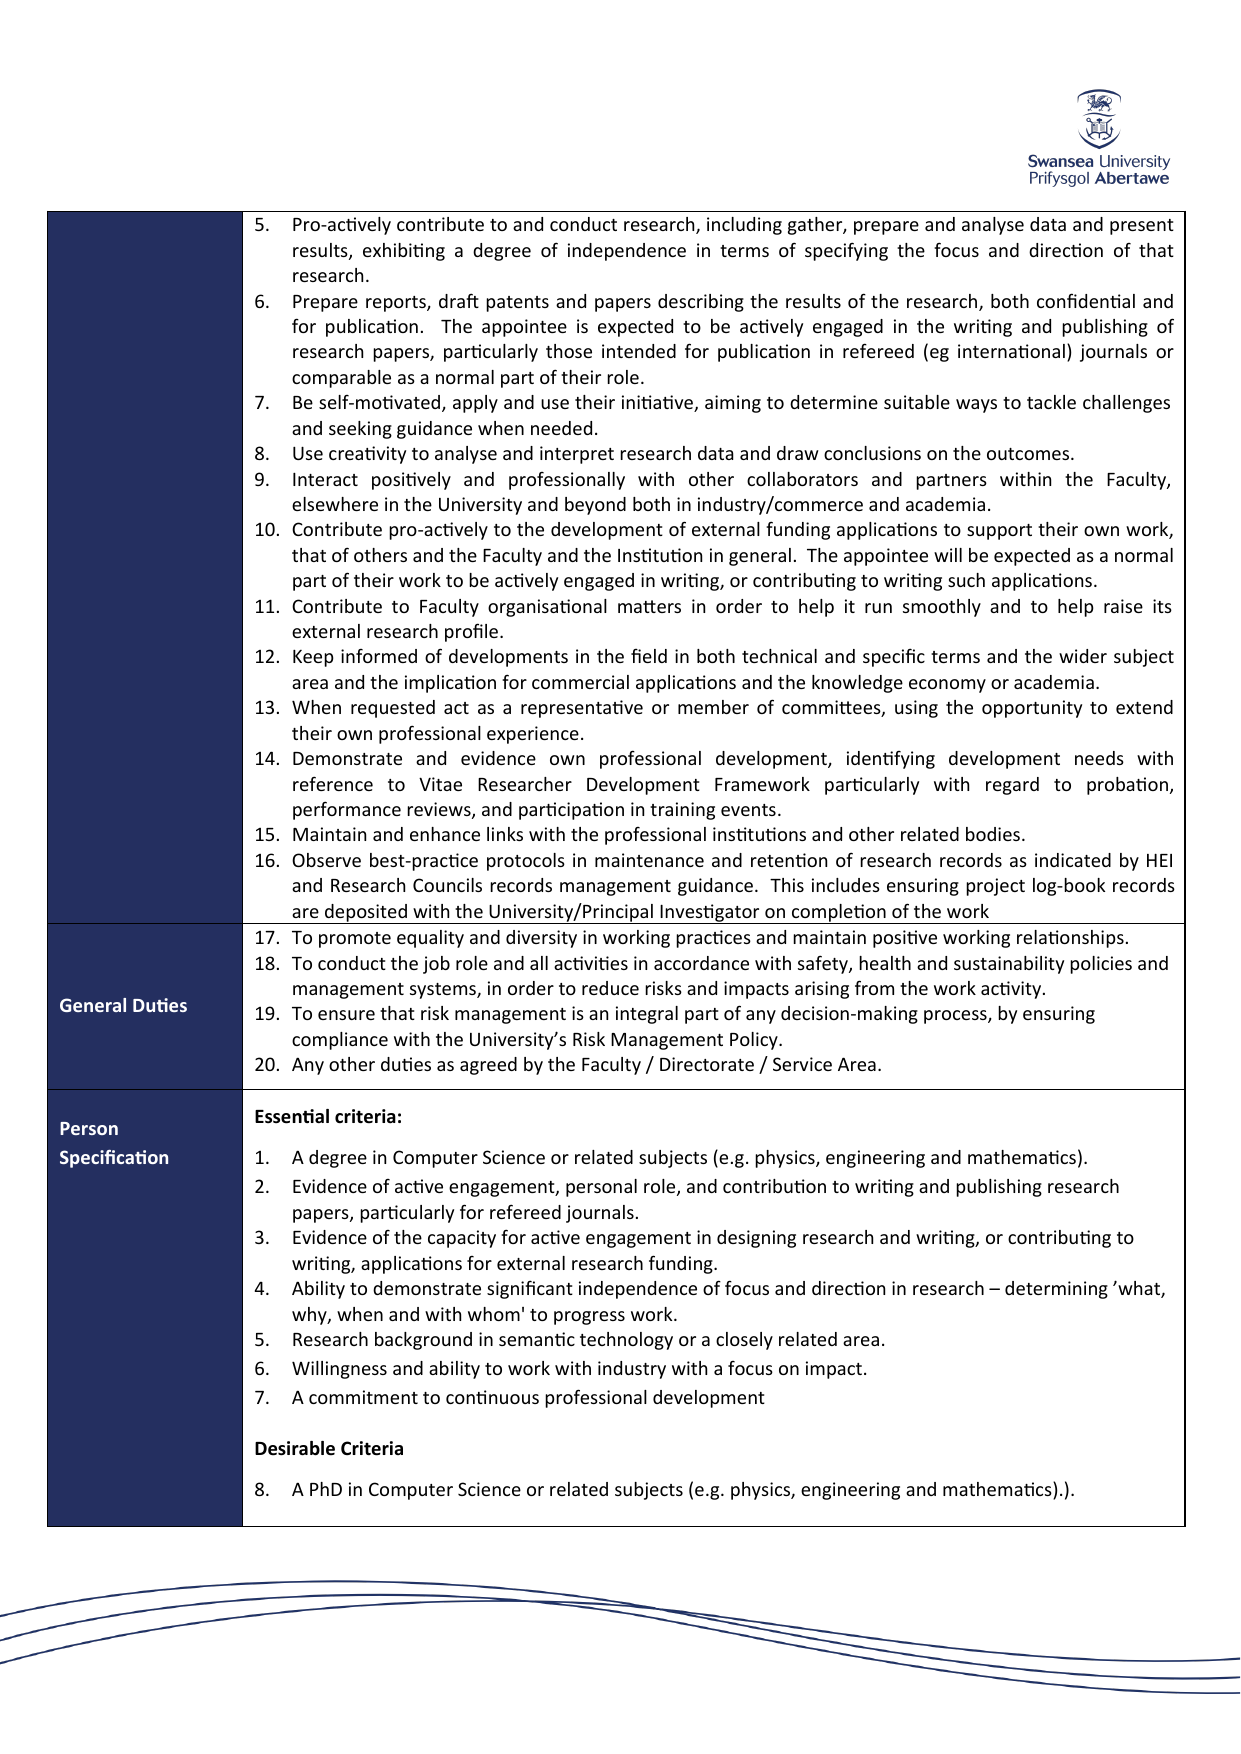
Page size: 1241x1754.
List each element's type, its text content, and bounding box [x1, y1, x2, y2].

table_cell To promote equality and diversity in working practices and maintain positive working relationships. To conduct the job role and all activities in accordance with safety, health and sustainability policies and management systems, in order to reduce risks and impacts arising from the work activity. To ensure that risk management is an integral part of any decision-making process, by ensuring compliance with the University’s Risk Management Policy. Any other duties as agreed by the Faculty / Directorate / Service Area. [243, 924, 1184, 1089]
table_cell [243, 1090, 1184, 1526]
table_cell General Duties [48, 924, 242, 1089]
table_cell Pro-actively contribute to and conduct research, including gather, prepare and analyse data and present results, exhibiting a degree of independence in terms of specifying the focus and direction of that research. Prepare reports, draft patents and papers describing the results of the research, both confidential and for publication. The appointee is expected to be actively engaged in the writing and publishing of research papers, particularly those intended for publication in refereed (eg international) journals or comparable as a normal part of their role. Be self-motivated, apply and use their initiative, aiming to determine suitable ways to tackle challenges and seeking guidance when needed. Use creativity to analyse and interpret research data and draw conclusions on the outcomes. Interact positively and professionally with other collaborators and partners within the Faculty, elsewhere in the University and beyond both in industry/commerce and academia. Contribute pro-actively to the development of external funding applications to support their own work, that of others and the Faculty and the Institution in general. The appointee will be expected as a normal part of their work to be actively engaged in writing, or contributing to writing such applications. Contribute to Faculty organisational matters in order to help it run smoothly and to help raise its external research profile. Keep informed of developments in the field in both technical and specific terms and the wider subject area and the implication for commercial applications and the knowledge economy or academia. When requested act as a representative or member of committees, using the opportunity to extend their own professional experience. Demonstrate and evidence own professional development, identifying development needs with reference to Vitae Researcher Development Framework particularly with regard to probation, performance reviews, and participation in training events. Maintain and enhance links with the professional institutions and other related bodies. Observe best-practice protocols in maintenance and retention of research records as indicated by HEI and Research Councils records management guidance. This includes ensuring project log-book records are deposited with the University/Principal Investigator on completion of the work [243, 212, 1184, 923]
table_cell [48, 212, 242, 923]
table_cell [48, 1090, 242, 1526]
